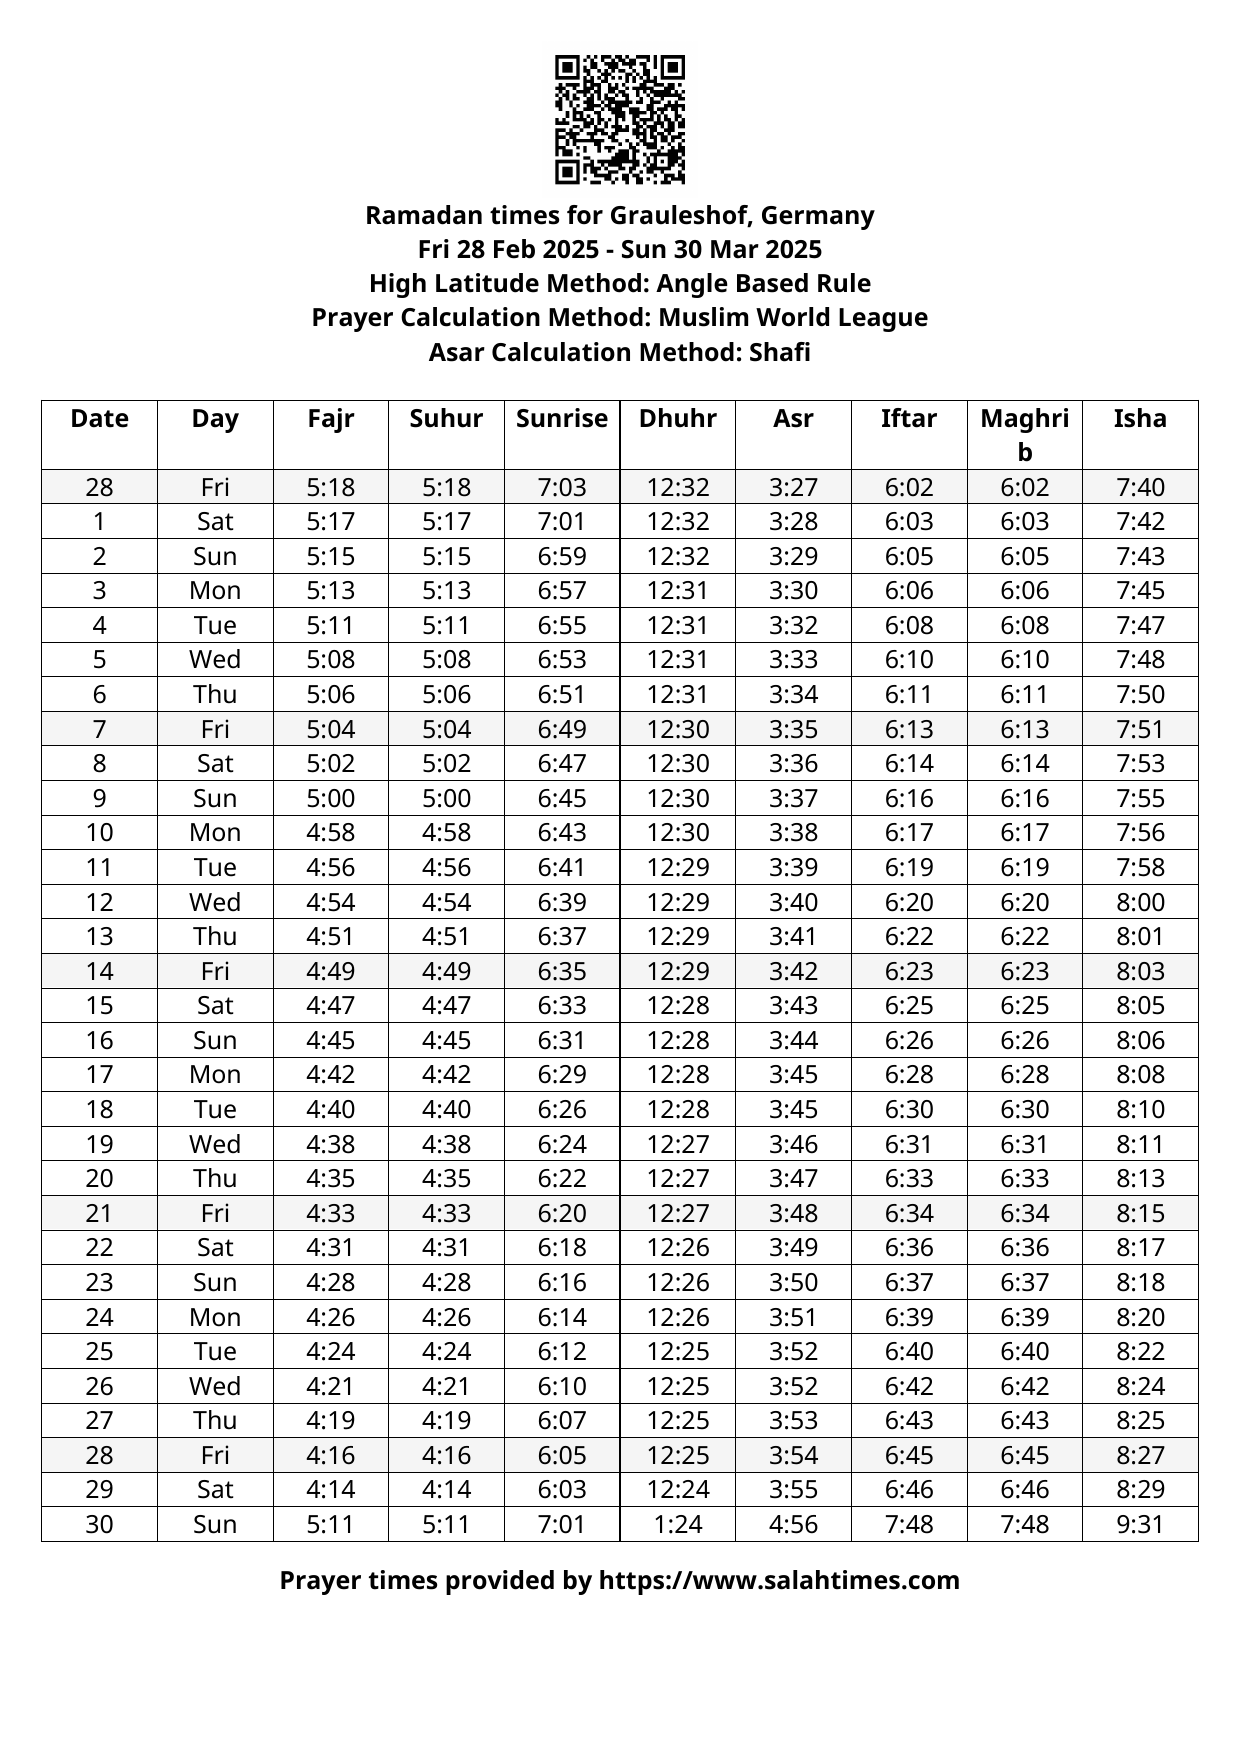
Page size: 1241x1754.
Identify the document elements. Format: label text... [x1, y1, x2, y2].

table_cell 6 [42, 677, 157, 711]
table_cell 6:45 [852, 1438, 967, 1472]
table_cell Wed [158, 885, 273, 918]
table_cell 6:25 [852, 989, 967, 1022]
table_cell 5:13 [389, 574, 504, 607]
table_cell 8 [42, 746, 157, 780]
table_cell 5:02 [389, 746, 504, 780]
table_cell 3:44 [736, 1023, 851, 1057]
table_cell 6:37 [968, 1265, 1082, 1299]
table_cell 7:55 [1083, 781, 1198, 814]
table_header Dhuhr [621, 401, 735, 469]
table_cell 6:18 [505, 1231, 619, 1264]
table_cell 4:14 [389, 1473, 504, 1506]
table_cell 6:43 [505, 816, 619, 849]
table_cell 4:28 [389, 1265, 504, 1299]
table_cell 8:03 [1083, 954, 1198, 987]
table_cell 6:39 [968, 1300, 1082, 1333]
table_cell Fri [158, 1196, 273, 1229]
table_cell 6:19 [852, 850, 967, 884]
table_cell 4:24 [274, 1334, 388, 1368]
table_cell 8:20 [1083, 1300, 1198, 1333]
table_cell 6:25 [968, 989, 1082, 1022]
table_cell 3:37 [736, 781, 851, 814]
table_cell 12:28 [621, 1058, 735, 1091]
table_cell 12:29 [621, 850, 735, 884]
table_cell 4:19 [274, 1404, 388, 1437]
table_cell 4:40 [389, 1092, 504, 1126]
text High Latitude Method: Angle Based Rule [42, 266, 1198, 300]
table_cell 5:06 [389, 677, 504, 711]
table_cell 6:07 [505, 1404, 619, 1437]
table_cell 6:03 [505, 1473, 619, 1506]
table_cell 6:06 [968, 574, 1082, 607]
table_cell Sun [158, 1023, 273, 1057]
table_cell 12:31 [621, 677, 735, 711]
table_cell 6:20 [505, 1196, 619, 1229]
table_cell 12:27 [621, 1127, 735, 1160]
table_cell 6:20 [968, 885, 1082, 918]
table_cell 20 [42, 1161, 157, 1195]
table_cell 3:43 [736, 989, 851, 1022]
table_cell 3 [42, 574, 157, 607]
table_cell Fri [158, 954, 273, 987]
table_cell 4:33 [389, 1196, 504, 1229]
table_cell 7:58 [1083, 850, 1198, 884]
table_cell 3:52 [736, 1334, 851, 1368]
table_cell 5:18 [389, 470, 504, 503]
table_cell Sun [158, 1265, 273, 1299]
table_cell Wed [158, 1369, 273, 1402]
table_cell 4:58 [389, 816, 504, 849]
table_cell 6:34 [852, 1196, 967, 1229]
table_cell 12 [42, 885, 157, 918]
table_cell 8:01 [1083, 919, 1198, 953]
table_cell 4:24 [389, 1334, 504, 1368]
table_cell 6:10 [968, 643, 1082, 676]
table_cell 4:14 [274, 1473, 388, 1506]
table_cell 3:52 [736, 1369, 851, 1402]
table_cell 6:22 [852, 919, 967, 953]
table_cell 6:31 [852, 1127, 967, 1160]
table_cell Fri [158, 712, 273, 745]
table_cell 7:45 [1083, 574, 1198, 607]
table_cell 17 [42, 1058, 157, 1091]
table_cell 5:08 [389, 643, 504, 676]
table_cell 6:03 [968, 504, 1082, 538]
table_cell 6:55 [505, 608, 619, 642]
table_cell 29 [42, 1473, 157, 1506]
table_cell 6:08 [968, 608, 1082, 642]
table_cell 6:36 [852, 1231, 967, 1264]
table_cell 28 [42, 1438, 157, 1472]
table_cell 1 [42, 504, 157, 538]
table_cell Thu [158, 919, 273, 953]
table_header Day [158, 401, 273, 469]
table_cell 12:30 [621, 746, 735, 780]
table_cell 8:05 [1083, 989, 1198, 1022]
table_cell 3:40 [736, 885, 851, 918]
table_cell 4 [42, 608, 157, 642]
table_cell 6:40 [968, 1334, 1082, 1368]
table_cell 3:27 [736, 470, 851, 503]
table_cell 5:04 [274, 712, 388, 745]
table_cell 3:41 [736, 919, 851, 953]
table_cell 3:42 [736, 954, 851, 987]
table_cell 19 [42, 1127, 157, 1160]
table_cell 6:14 [968, 746, 1082, 780]
table_cell 12:29 [621, 954, 735, 987]
table_cell 3:48 [736, 1196, 851, 1229]
table_cell Sat [158, 989, 273, 1022]
table_cell 28 [42, 470, 157, 503]
table_cell 4:45 [389, 1023, 504, 1057]
table_cell 3:34 [736, 677, 851, 711]
table_cell 5:13 [274, 574, 388, 607]
table_cell 4:16 [274, 1438, 388, 1472]
table_cell 6:45 [968, 1438, 1082, 1472]
table_cell 4:26 [274, 1300, 388, 1333]
table_cell 8:25 [1083, 1404, 1198, 1437]
table_cell 7:47 [1083, 608, 1198, 642]
table_cell 6:26 [968, 1023, 1082, 1057]
table_cell 6:37 [505, 919, 619, 953]
table_cell 12:32 [621, 539, 735, 572]
table_cell 6:31 [968, 1127, 1082, 1160]
table_cell 5:17 [389, 504, 504, 538]
table_cell 6:31 [505, 1023, 619, 1057]
table_cell 6:02 [968, 470, 1082, 503]
table_cell 6:28 [968, 1058, 1082, 1091]
table_cell 5:15 [389, 539, 504, 572]
table_cell Fri [158, 470, 273, 503]
table_cell 6:05 [505, 1438, 619, 1472]
table_cell 5:08 [274, 643, 388, 676]
table_cell 27 [42, 1404, 157, 1437]
table_cell 2 [42, 539, 157, 572]
table_cell Thu [158, 1161, 273, 1195]
table_cell 5:04 [389, 712, 504, 745]
table_cell 6:24 [505, 1127, 619, 1160]
table_cell 8:08 [1083, 1058, 1198, 1091]
table_cell 4:45 [274, 1023, 388, 1057]
table_cell 12:30 [621, 712, 735, 745]
table_cell 3:29 [736, 539, 851, 572]
table_cell 5:11 [274, 608, 388, 642]
table_cell 12:24 [621, 1473, 735, 1506]
table_cell 3:55 [736, 1473, 851, 1506]
table_cell 16 [42, 1023, 157, 1057]
table_cell 7:51 [1083, 712, 1198, 745]
table_cell 4:26 [389, 1300, 504, 1333]
table_cell 3:51 [736, 1300, 851, 1333]
table_cell Sun [158, 539, 273, 572]
table_cell 3:50 [736, 1265, 851, 1299]
table_cell 4:31 [274, 1231, 388, 1264]
table_cell 6:02 [852, 470, 967, 503]
table_cell 7 [42, 712, 157, 745]
table_cell 24 [42, 1300, 157, 1333]
table_cell 8:27 [1083, 1438, 1198, 1472]
table_cell 6:29 [505, 1058, 619, 1091]
table_cell 4:51 [389, 919, 504, 953]
table_cell 3:30 [736, 574, 851, 607]
table_cell 6:26 [852, 1023, 967, 1057]
table_cell 6:47 [505, 746, 619, 780]
table_cell Sat [158, 746, 273, 780]
table_cell 30 [42, 1507, 157, 1541]
table_cell 6:43 [852, 1404, 967, 1437]
table_header Sunrise [505, 401, 619, 469]
table_cell 6:42 [852, 1369, 967, 1402]
table_cell 4:42 [274, 1058, 388, 1091]
table_cell 6:28 [852, 1058, 967, 1091]
table_cell 6:16 [505, 1265, 619, 1299]
table_cell 3:45 [736, 1058, 851, 1091]
table_cell 6:34 [968, 1196, 1082, 1229]
table_cell 8:10 [1083, 1092, 1198, 1126]
table_cell Thu [158, 677, 273, 711]
table_cell 4:21 [389, 1369, 504, 1402]
table_cell 12:27 [621, 1196, 735, 1229]
table_cell 6:51 [505, 677, 619, 711]
table_cell Tue [158, 1092, 273, 1126]
table_cell 6:39 [852, 1300, 967, 1333]
table_cell 12:26 [621, 1265, 735, 1299]
table_cell 4:35 [274, 1161, 388, 1195]
table_cell 8:29 [1083, 1473, 1198, 1506]
table_cell 7:48 [968, 1507, 1082, 1541]
table_cell 6:46 [852, 1473, 967, 1506]
table_cell 4:54 [274, 885, 388, 918]
table_cell Sun [158, 1507, 273, 1541]
table_cell 4:38 [389, 1127, 504, 1160]
table_cell 5:00 [389, 781, 504, 814]
table_cell 3:36 [736, 746, 851, 780]
table_cell 6:41 [505, 850, 619, 884]
table_cell 4:56 [274, 850, 388, 884]
table_cell 4:47 [274, 989, 388, 1022]
table_cell 12:25 [621, 1438, 735, 1472]
table_cell 5:11 [389, 1507, 504, 1541]
table_cell 12:28 [621, 989, 735, 1022]
table_cell 4:56 [736, 1507, 851, 1541]
table_header Date [42, 401, 157, 469]
table_cell Sat [158, 1473, 273, 1506]
table_header Iftar [852, 401, 967, 469]
table_cell 12:28 [621, 1092, 735, 1126]
table_cell 23 [42, 1265, 157, 1299]
table_cell 6:14 [852, 746, 967, 780]
table_cell 3:28 [736, 504, 851, 538]
table_cell 7:56 [1083, 816, 1198, 849]
table_cell 4:21 [274, 1369, 388, 1402]
table_cell 14 [42, 954, 157, 987]
table_cell Mon [158, 1058, 273, 1091]
text Prayer Calculation Method: Muslim World League [42, 300, 1198, 334]
table_cell 4:35 [389, 1161, 504, 1195]
table_cell 3:45 [736, 1092, 851, 1126]
table_cell 12:25 [621, 1334, 735, 1368]
table_cell 8:18 [1083, 1265, 1198, 1299]
table_cell 6:40 [852, 1334, 967, 1368]
table_cell 6:49 [505, 712, 619, 745]
table_cell 6:42 [968, 1369, 1082, 1402]
table_cell 6:16 [852, 781, 967, 814]
table_cell 6:20 [852, 885, 967, 918]
table_cell 4:38 [274, 1127, 388, 1160]
table_cell 6:46 [968, 1473, 1082, 1506]
table_cell Tue [158, 1334, 273, 1368]
table_cell 4:33 [274, 1196, 388, 1229]
table_cell 6:14 [505, 1300, 619, 1333]
table_cell 4:42 [389, 1058, 504, 1091]
table_header Suhur [389, 401, 504, 469]
table_cell 12:32 [621, 504, 735, 538]
table_cell 3:35 [736, 712, 851, 745]
table_cell 26 [42, 1369, 157, 1402]
table_cell 6:16 [968, 781, 1082, 814]
table_cell 12:27 [621, 1161, 735, 1195]
table_cell 3:33 [736, 643, 851, 676]
table_cell 6:57 [505, 574, 619, 607]
table_cell 5 [42, 643, 157, 676]
table_cell 4:40 [274, 1092, 388, 1126]
table_cell 6:17 [852, 816, 967, 849]
table_cell 7:42 [1083, 504, 1198, 538]
table_cell 12:25 [621, 1369, 735, 1402]
table_cell 6:22 [968, 919, 1082, 953]
table_cell 5:17 [274, 504, 388, 538]
table_cell 6:33 [505, 989, 619, 1022]
text Fri 28 Feb 2025 - Sun 30 Mar 2025 [42, 232, 1198, 266]
table_cell 22 [42, 1231, 157, 1264]
table_cell 6:53 [505, 643, 619, 676]
picture [542, 41, 699, 198]
table_cell 6:30 [852, 1092, 967, 1126]
table_cell 3:32 [736, 608, 851, 642]
table_cell Wed [158, 643, 273, 676]
table_cell 8:13 [1083, 1161, 1198, 1195]
text Prayer times provided by https://www.salahtimes.com [42, 1563, 1198, 1597]
table_cell 5:00 [274, 781, 388, 814]
table_cell 8:24 [1083, 1369, 1198, 1402]
table_cell 18 [42, 1092, 157, 1126]
table_cell 4:28 [274, 1265, 388, 1299]
table_cell 6:05 [852, 539, 967, 572]
table_cell 12:25 [621, 1404, 735, 1437]
table_cell Wed [158, 1127, 273, 1160]
table_cell 3:47 [736, 1161, 851, 1195]
table_cell 12:32 [621, 470, 735, 503]
table_cell 12:29 [621, 885, 735, 918]
table_cell 4:56 [389, 850, 504, 884]
table_cell 6:26 [505, 1092, 619, 1126]
table_cell 6:13 [852, 712, 967, 745]
table_cell 6:08 [852, 608, 967, 642]
table_cell 7:01 [505, 1507, 619, 1541]
table_cell 6:23 [852, 954, 967, 987]
table_cell Sat [158, 1231, 273, 1264]
table_cell 7:50 [1083, 677, 1198, 711]
table_cell 6:11 [968, 677, 1082, 711]
table_cell 21 [42, 1196, 157, 1229]
table_cell 6:13 [968, 712, 1082, 745]
table_cell 6:43 [968, 1404, 1082, 1437]
text Asar Calculation Method: Shafi [42, 334, 1198, 368]
table_cell Thu [158, 1404, 273, 1437]
table_cell 6:06 [852, 574, 967, 607]
table_cell 6:35 [505, 954, 619, 987]
table_cell 9:31 [1083, 1507, 1198, 1541]
table_cell 8:15 [1083, 1196, 1198, 1229]
text Ramadan times for Grauleshof, Germany [42, 198, 1198, 232]
table_cell 9 [42, 781, 157, 814]
table_cell 7:01 [505, 504, 619, 538]
table_cell Mon [158, 816, 273, 849]
table_cell 4:49 [389, 954, 504, 987]
table_cell 5:15 [274, 539, 388, 572]
table_header Fajr [274, 401, 388, 469]
table_cell 11 [42, 850, 157, 884]
table_header Maghrib [968, 401, 1082, 469]
table_cell 6:39 [505, 885, 619, 918]
table_cell 6:30 [968, 1092, 1082, 1126]
table_cell 4:47 [389, 989, 504, 1022]
table_cell 6:03 [852, 504, 967, 538]
table_cell Tue [158, 608, 273, 642]
table_cell 4:49 [274, 954, 388, 987]
table_cell 3:46 [736, 1127, 851, 1160]
table_cell 6:36 [968, 1231, 1082, 1264]
table_cell 3:53 [736, 1404, 851, 1437]
table_cell 6:23 [968, 954, 1082, 987]
table_cell 7:40 [1083, 470, 1198, 503]
table_cell 7:43 [1083, 539, 1198, 572]
table_cell 6:11 [852, 677, 967, 711]
table_cell 6:37 [852, 1265, 967, 1299]
table_cell 6:05 [968, 539, 1082, 572]
table_cell 5:11 [274, 1507, 388, 1541]
table_cell 8:17 [1083, 1231, 1198, 1264]
table_cell 4:31 [389, 1231, 504, 1264]
table_cell 12:31 [621, 608, 735, 642]
table_cell Sat [158, 504, 273, 538]
table_cell 5:18 [274, 470, 388, 503]
table_cell 6:33 [968, 1161, 1082, 1195]
table_cell 6:22 [505, 1161, 619, 1195]
table_cell Tue [158, 850, 273, 884]
table_header Asr [736, 401, 851, 469]
table_cell 13 [42, 919, 157, 953]
table_cell 6:45 [505, 781, 619, 814]
table_cell 6:59 [505, 539, 619, 572]
table_cell 5:06 [274, 677, 388, 711]
table_cell 6:12 [505, 1334, 619, 1368]
table_cell 12:26 [621, 1300, 735, 1333]
table_cell 4:58 [274, 816, 388, 849]
table_cell 25 [42, 1334, 157, 1368]
table_cell 6:17 [968, 816, 1082, 849]
table_cell Fri [158, 1438, 273, 1472]
table_cell 8:06 [1083, 1023, 1198, 1057]
table_cell 5:02 [274, 746, 388, 780]
table_cell 1:24 [621, 1507, 735, 1541]
table_cell Mon [158, 574, 273, 607]
table_cell 6:10 [852, 643, 967, 676]
table_cell 8:11 [1083, 1127, 1198, 1160]
table_cell 12:31 [621, 574, 735, 607]
table_cell 4:51 [274, 919, 388, 953]
table_cell 7:48 [1083, 643, 1198, 676]
table_cell 6:33 [852, 1161, 967, 1195]
table_cell 12:28 [621, 1023, 735, 1057]
table_cell 12:30 [621, 816, 735, 849]
table_cell 3:54 [736, 1438, 851, 1472]
table_cell 12:31 [621, 643, 735, 676]
table_cell 3:38 [736, 816, 851, 849]
table_cell 12:29 [621, 919, 735, 953]
table_cell 4:54 [389, 885, 504, 918]
table_cell 6:19 [968, 850, 1082, 884]
table_cell 6:10 [505, 1369, 619, 1402]
table_cell 12:26 [621, 1231, 735, 1264]
table_cell 8:22 [1083, 1334, 1198, 1368]
table_cell 12:30 [621, 781, 735, 814]
table_cell 15 [42, 989, 157, 1022]
table_cell 7:53 [1083, 746, 1198, 780]
table_cell 4:16 [389, 1438, 504, 1472]
table_cell 10 [42, 816, 157, 849]
table_cell 3:49 [736, 1231, 851, 1264]
table_cell 5:11 [389, 608, 504, 642]
table_cell 4:19 [389, 1404, 504, 1437]
table_cell 7:03 [505, 470, 619, 503]
table_cell 8:00 [1083, 885, 1198, 918]
table_cell 3:39 [736, 850, 851, 884]
table_cell Sun [158, 781, 273, 814]
table_cell 7:48 [852, 1507, 967, 1541]
table_header Isha [1083, 401, 1198, 469]
table_cell Mon [158, 1300, 273, 1333]
